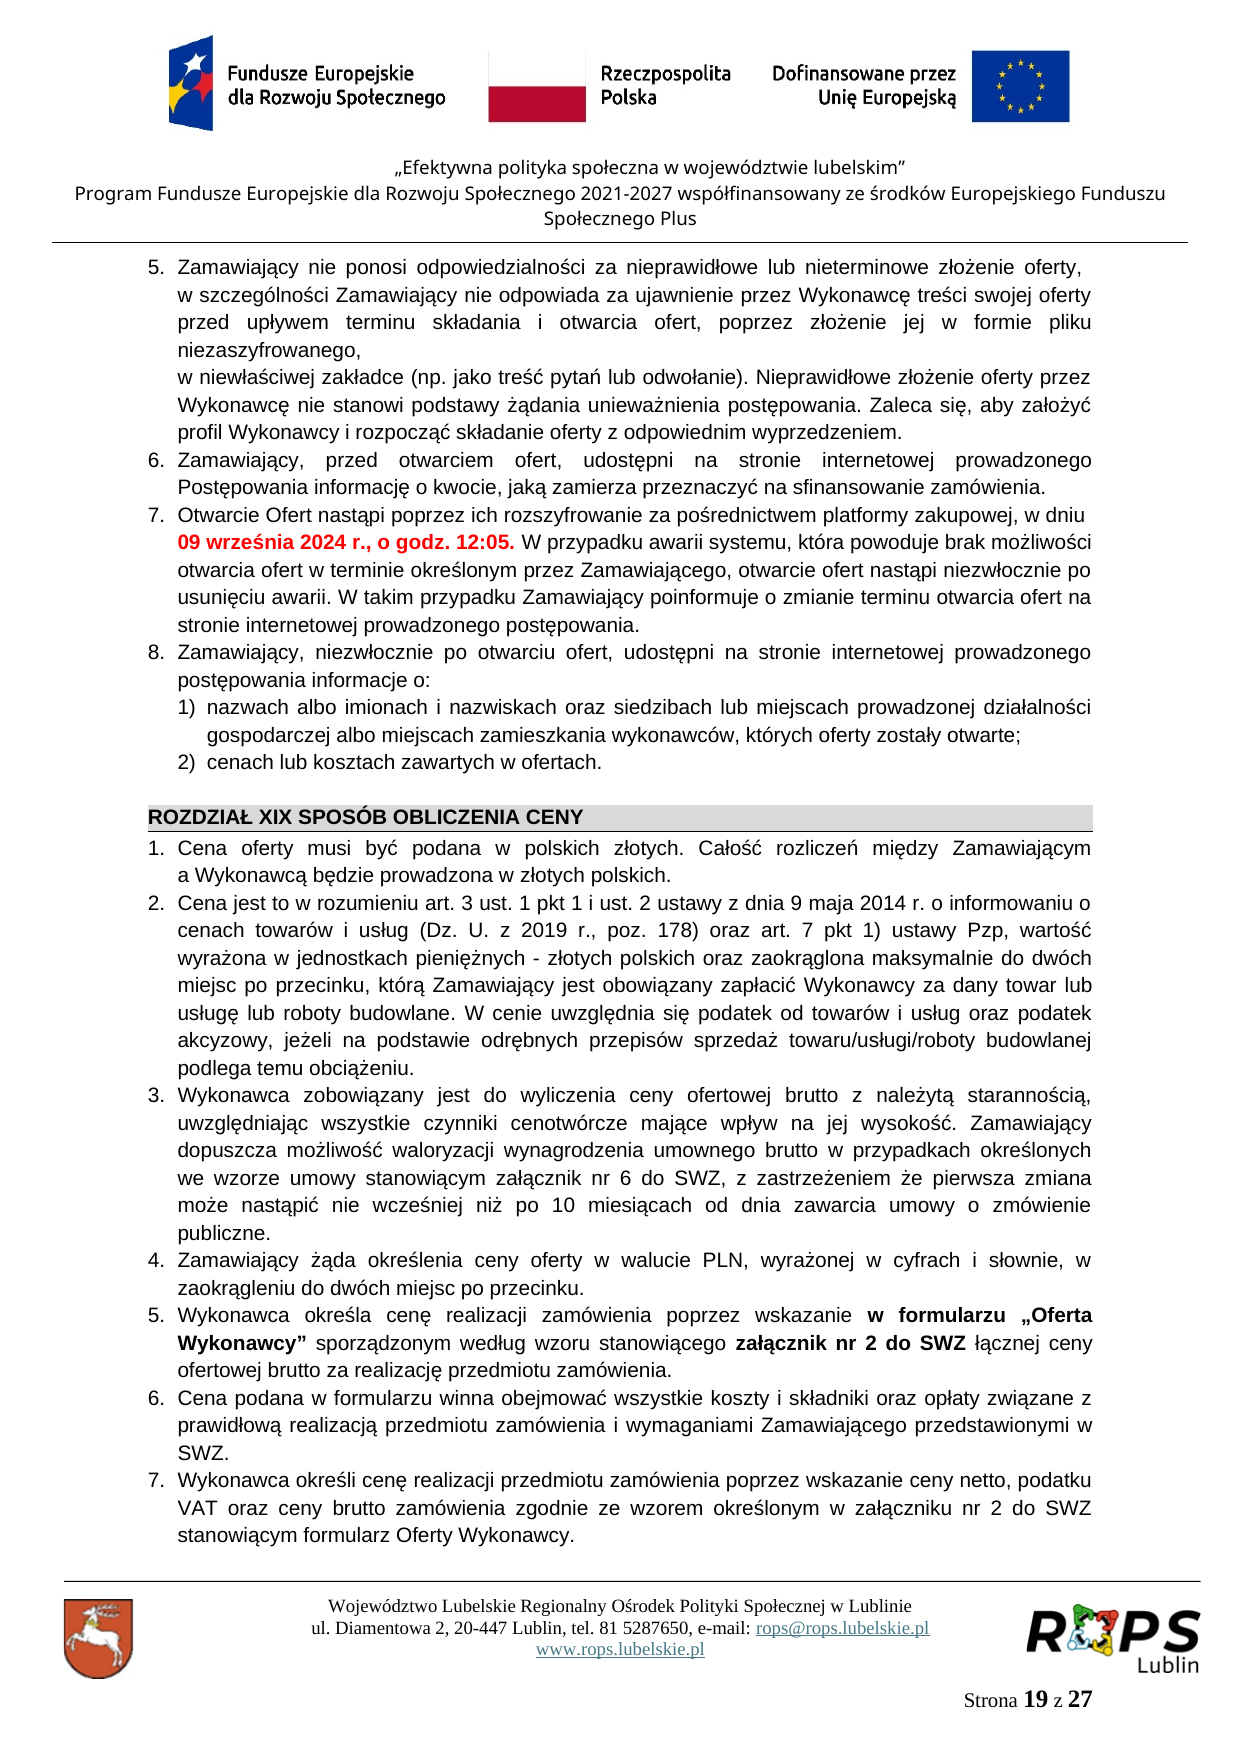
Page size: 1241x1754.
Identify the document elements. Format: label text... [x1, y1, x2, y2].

list Zamawiający, niezwłocznie po otwarciu ofert, udostępni na stronie internetowej prowadzonego postępowania informacje o: [148, 640, 1093, 691]
list Cena jest to w rozumieniu art. 3 ust. 1 pkt 1 i ust. 2 ustawy z dnia 9 maja 2014 r. o informowaniu o cenach towarów i usług (Dz. U. z 2019 r., poz. 178) oraz art. 7 pkt 1) ustawy Pzp, wartość wyrażona w jednostkach pieniężnych - złotych polskich oraz zaokrąglona maksymalnie do dwóch miejsc po przecinku, którą Zamawiający jest obowiązany zapłacić Wykonawcy za dany towar lub usługę lub roboty budowlane. W cenie uwzględnia się podatek od towarów i usług oraz podatek akcyzowy, jeżeli na podstawie odrębnych przepisów sprzedaż towaru/usługi/roboty budowlanej podlega temu obciążeniu. [148, 891, 1093, 1079]
list Otwarcie Ofert nastąpi poprzez ich rozszyfrowanie za pośrednictwem platformy zakupowej, w dniu 09 września 2024 r., o godz. 12:05. W przypadku awarii systemu, która powoduje brak możliwości otwarcia ofert w terminie określonym przez Zamawiającego, otwarcie ofert nastąpi niezwłocznie po usunięciu awarii. W takim przypadku Zamawiający poinformuje o zmianie terminu otwarcia ofert na stronie internetowej prowadzonego postępowania. [148, 502, 1093, 636]
picture [1026, 1604, 1201, 1673]
list Cena oferty musi być podana w polskich złotych. Całość rozliczeń między Zamawiającym a Wykonawcą będzie prowadzona w złotych polskich. [148, 836, 1093, 887]
list Cena podana w formularzu winna obejmować wszystkie koszty i składniki oraz opłaty związane z prawidłową realizacją przedmiotu zamówienia i wymaganiami Zamawiającego przedstawionymi w SWZ. [148, 1386, 1093, 1464]
picture [147, 11, 1091, 155]
text ROZDZIAŁ XIX SPOSÓB OBLICZENIA CENY [148, 805, 1093, 831]
picture [63, 1599, 134, 1679]
list Wykonawca zobowiązany jest do wyliczenia ceny ofertowej brutto z należytą starannością, uwzględniając wszystkie czynniki cenotwórcze mające wpływ na jej wysokość. Zamawiający dopuszcza możliwość waloryzacji wynagrodzenia umownego brutto w przypadkach określonych we wzorze umowy stanowiącym załącznik nr 6 do SWZ, z zastrzeżeniem że pierwsza zmiana może nastąpić nie wcześniej niż po 10 miesiącach od dnia zawarcia umowy o zmówienie publiczne. [148, 1083, 1093, 1244]
list Wykonawca określi cenę realizacji przedmiotu zamówienia poprzez wskazanie ceny netto, podatku VAT oraz ceny brutto zamówienia zgodnie ze wzorem określonym w załączniku nr 2 do SWZ stanowiącym formularz Oferty Wykonawcy. [148, 1468, 1093, 1547]
list Zamawiający, przed otwarciem ofert, udostępni na stronie internetowej prowadzonego Postępowania informację o kwocie, jaką zamierza przeznaczyć na sfinansowanie zamówienia. [148, 447, 1093, 499]
list nazwach albo imionach i nazwiskach oraz siedzibach lub miejscach prowadzonej działalności gospodarczej albo miejscach zamieszkania wykonawców, których oferty zostały otwarte; [177, 695, 1093, 746]
list Zamawiający żąda określenia ceny oferty w walucie PLN, wyrażonej w cyfrach i słownie, w zaokrągleniu do dwóch miejsc po przecinku. [148, 1248, 1093, 1299]
list Wykonawca określa cenę realizacji zamówienia poprzez wskazanie w formularzu „Oferta Wykonawcy” sporządzonym według wzoru stanowiącego załącznik nr 2 do SWZ łącznej ceny ofertowej brutto za realizację przedmiotu zamówienia. [148, 1303, 1093, 1382]
list cenach lub kosztach zawartych w ofertach. [177, 750, 1093, 774]
list Zamawiający nie ponosi odpowiedzialności za nieprawidłowe lub nieterminowe złożenie oferty, w szczególności Zamawiający nie odpowiada za ujawnienie przez Wykonawcę treści swojej oferty przed upływem terminu składania i otwarcia ofert, poprzez złożenie jej w formie pliku niezaszyfrowanego, w niewłaściwej zakładce (np. jako treść pytań lub odwołanie). Nieprawidłowe złożenie oferty przez Wykonawcę nie stanowi podstawy żądania unieważnienia postępowania. Zaleca się, aby założyć profil Wykonawcy i rozpocząć składanie oferty z odpowiednim wyprzedzeniem. [148, 255, 1093, 444]
